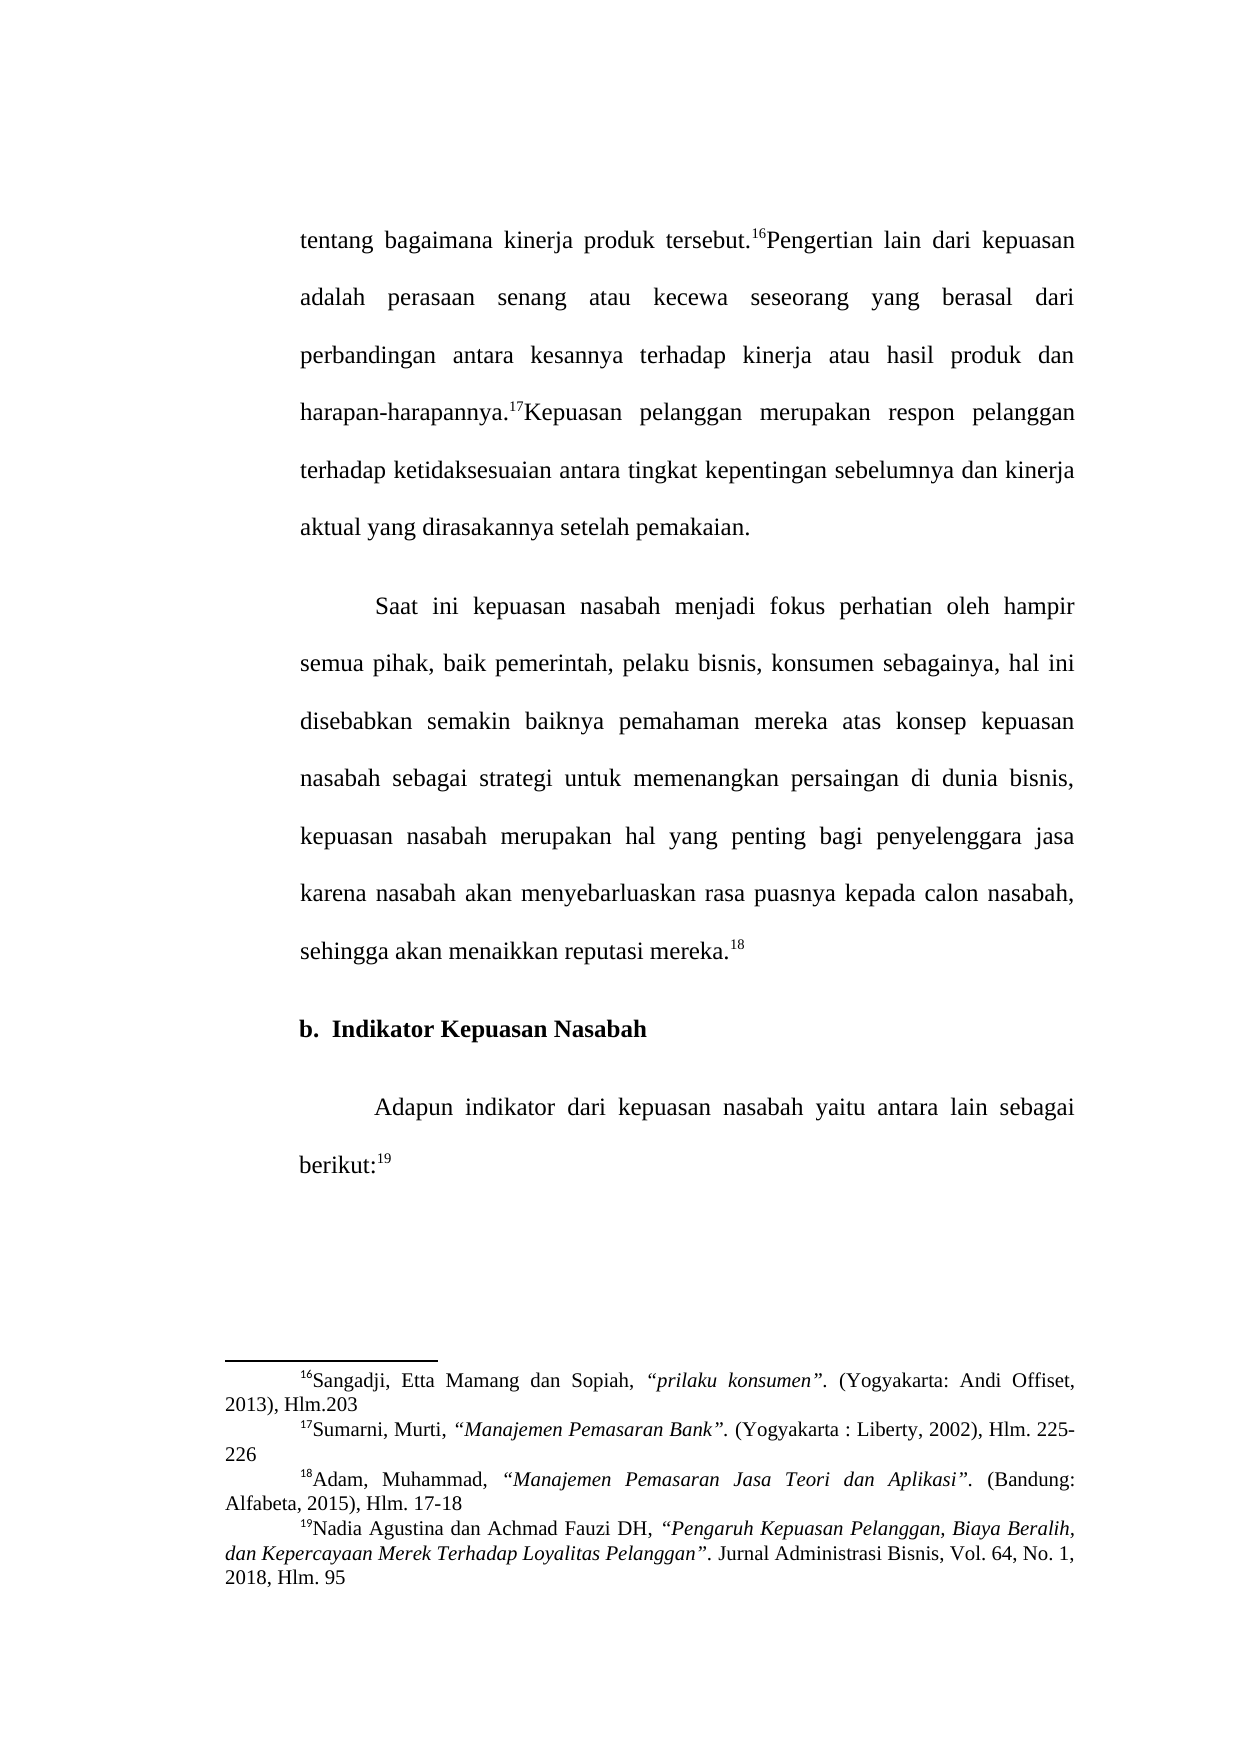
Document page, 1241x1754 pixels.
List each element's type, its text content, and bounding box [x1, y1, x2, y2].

text b. Indikator Kepuasan Nasabah [254, 1014, 1075, 1043]
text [300, 225, 1075, 541]
text Saat ini kepuasan nasabah menjadi fokus perhatian oleh hampir semua pihak, baik pemerintah, pelaku bisnis, konsumen sebagainya, hal ini disebabkan semakin baiknya pemahaman mereka atas konsep kepuasan nasabah sebagai strategi untuk memenangkan persaingan di dunia bisnis, kepuasan nasabah merupakan hal yang penting bagi penyelenggara jasa karena nasabah akan menyebarluaskan rasa puasnya kepada calon nasabah, sehingga akan menaikkan reputasi mereka. [300, 591, 1075, 964]
text Adapun indikator dari kepuasan nasabah yaitu antara lain sebagai berikut: [299, 1092, 1075, 1179]
